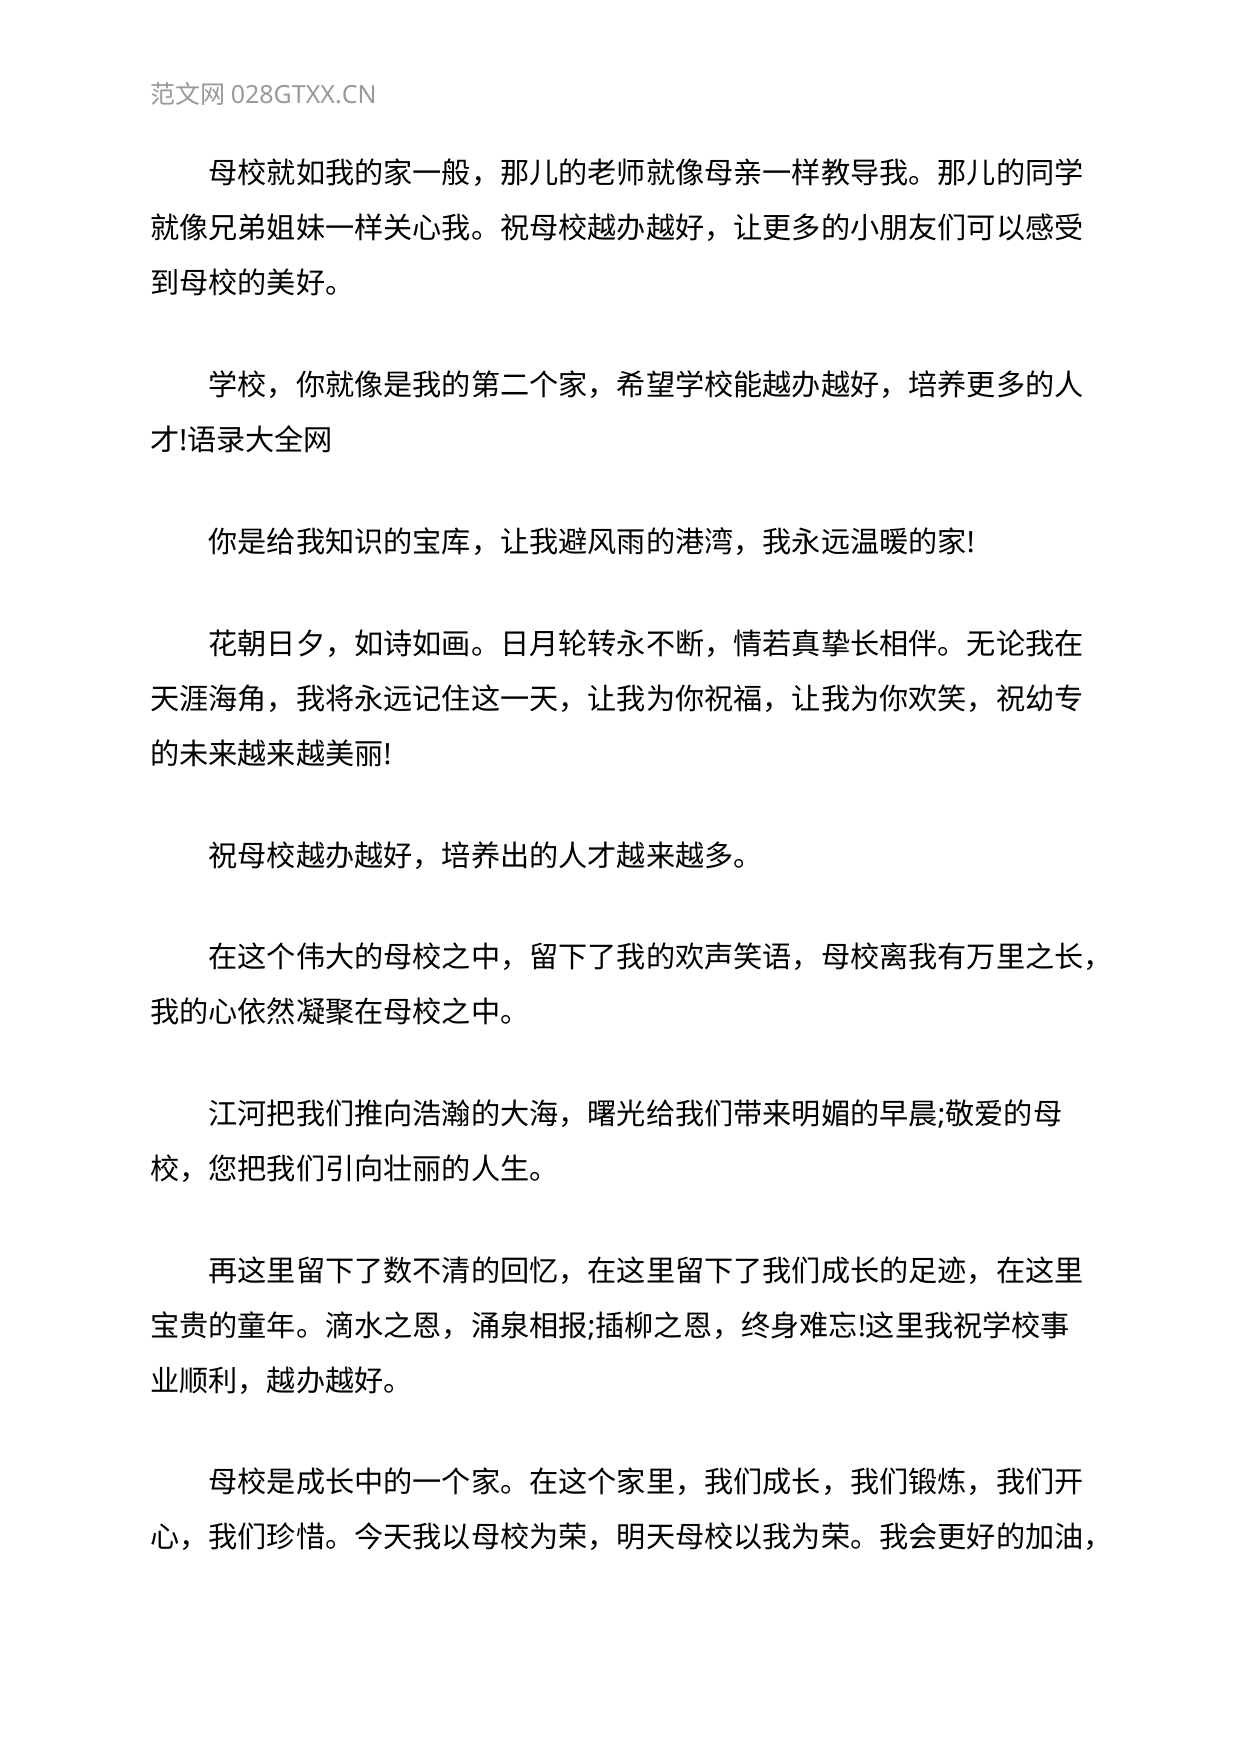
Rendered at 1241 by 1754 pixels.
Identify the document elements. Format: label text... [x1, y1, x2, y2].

text 花朝日夕，如诗如画。日月轮转永不断，情若真挚长相伴。无论我在天涯海角，我将永远记住这一天，让我为你祝福，让我为你欢笑，祝幼专的未来越来越美丽! [150, 620, 1090, 773]
text 母校就如我的家一般，那儿的老师就像母亲一样教导我。那儿的同学就像兄弟姐妹一样关心我。祝母校越办越好，让更多的小朋友们可以感受到母校的美好。 [150, 150, 1090, 302]
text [150, 1459, 1090, 1556]
text 再这里留下了数不清的回忆，在这里留下了我们成长的足迹，在这里宝贵的童年。滴水之恩，涌泉相报;插柳之恩，终身难忘!这里我祝学校事业顺利，越办越好。 [150, 1247, 1090, 1399]
text 你是给我知识的宝库，让我避风雨的港湾，我永远温暖的家! [150, 518, 1090, 561]
text 祝母校越办越好，培养出的人才越来越多。 [150, 832, 1090, 874]
text 学校，你就像是我的第二个家，希望学校能越办越好，培养更多的人才!语录大全网 [150, 362, 1090, 459]
text 江河把我们推向浩瀚的大海，曙光给我们带来明媚的早晨;敬爱的母校，您把我们引向壮丽的人生。 [150, 1091, 1090, 1188]
text 在这个伟大的母校之中，留下了我的欢声笑语，母校离我有万里之长，我的心依然凝聚在母校之中。 [150, 934, 1090, 1031]
